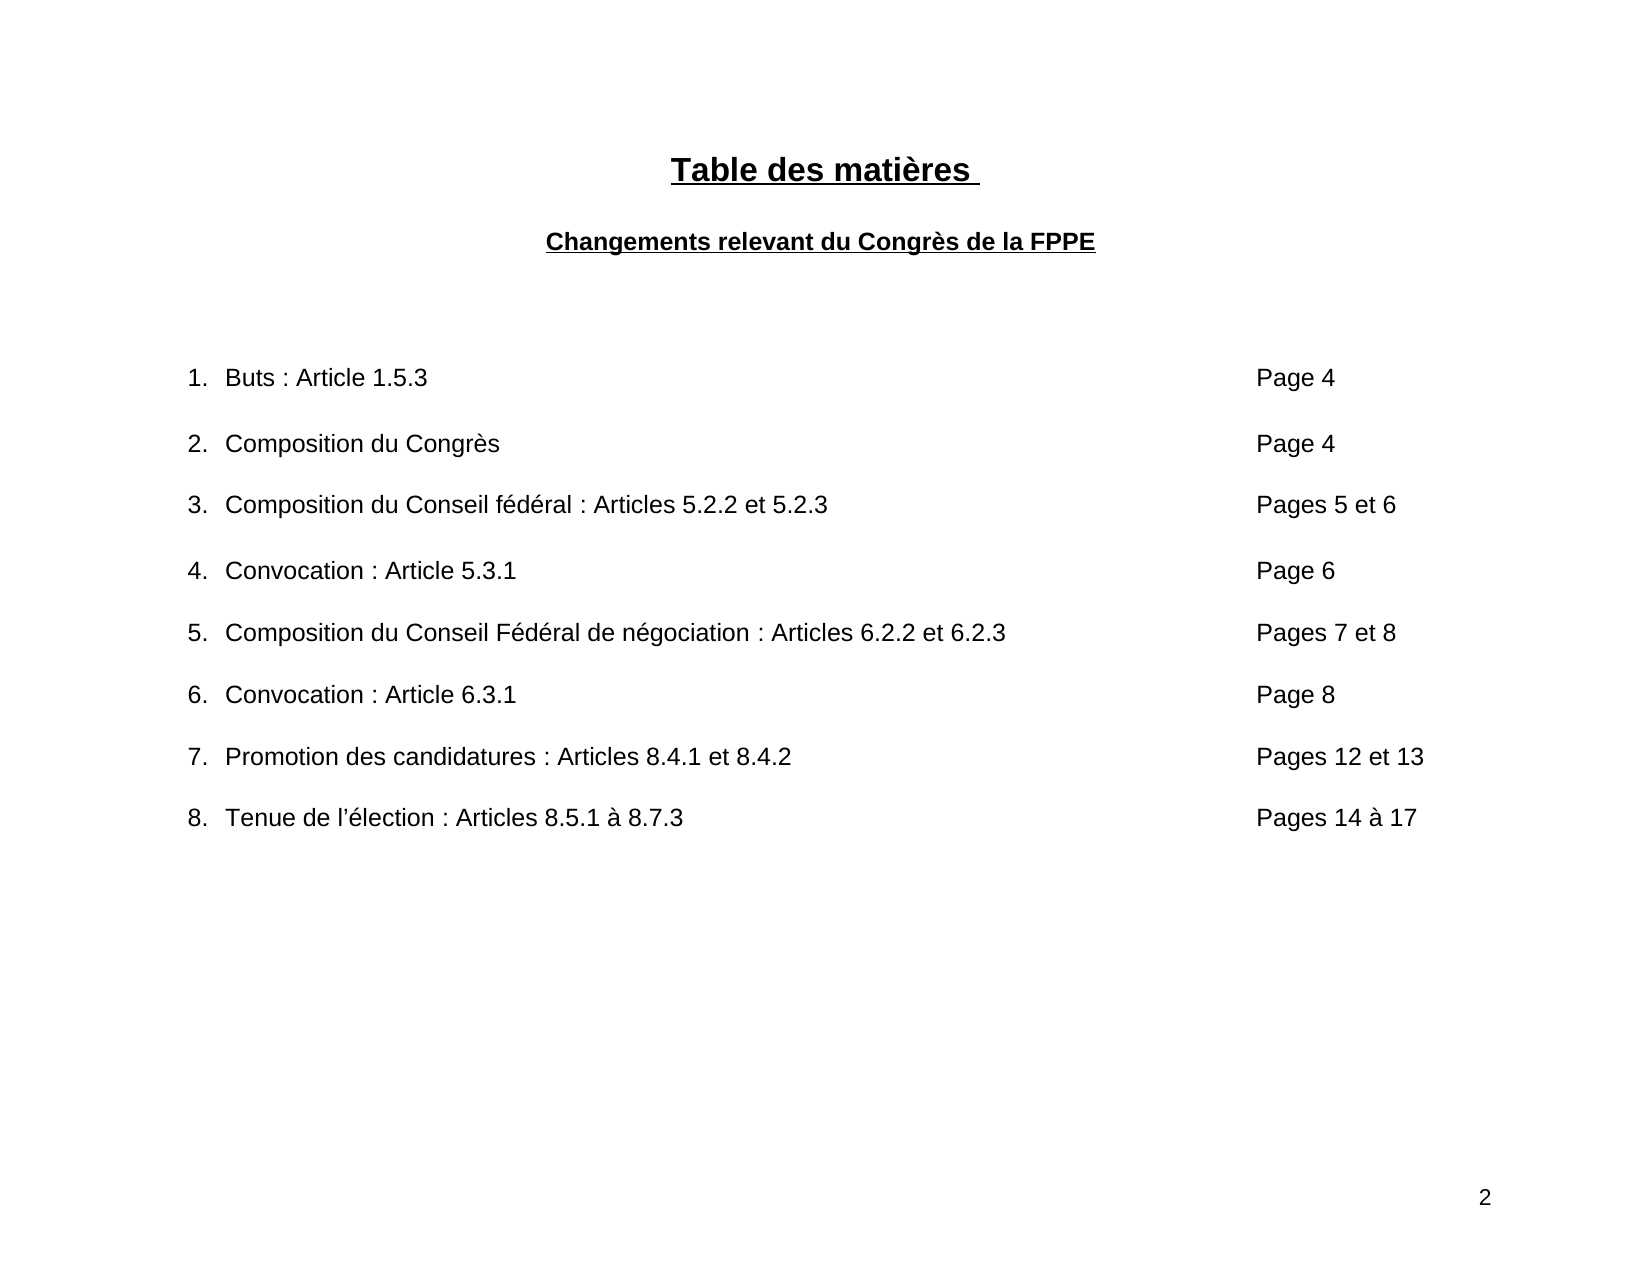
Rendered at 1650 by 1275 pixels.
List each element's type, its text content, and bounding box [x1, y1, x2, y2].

list Promotion des candidatures : Articles 8.4.1 et 8.4.2 Pages 12 et 13 [187, 742, 1491, 770]
text Table des matières [150, 150, 1491, 188]
list Composition du Conseil fédéral : Articles 5.2.2 et 5.2.3 Pages 5 et 6 [187, 490, 1491, 519]
list Buts : Article 1.5.3 Page 4 [187, 362, 1491, 391]
list Convocation : Article 6.3.1 Page 8 [187, 680, 1491, 709]
list Composition du Congrès Page 4 [187, 428, 1491, 457]
list Tenue de l’élection : Articles 8.5.1 à 8.7.3 Pages 14 à 17 [187, 803, 1491, 832]
list Composition du Conseil Fédéral de négociation : Articles 6.2.2 et 6.2.3 Pages 7 et 8 [187, 618, 1491, 647]
list Convocation : Article 5.3.1 Page 6 [187, 556, 1491, 585]
text Changements relevant du Congrès de la FPPE [150, 227, 1491, 256]
